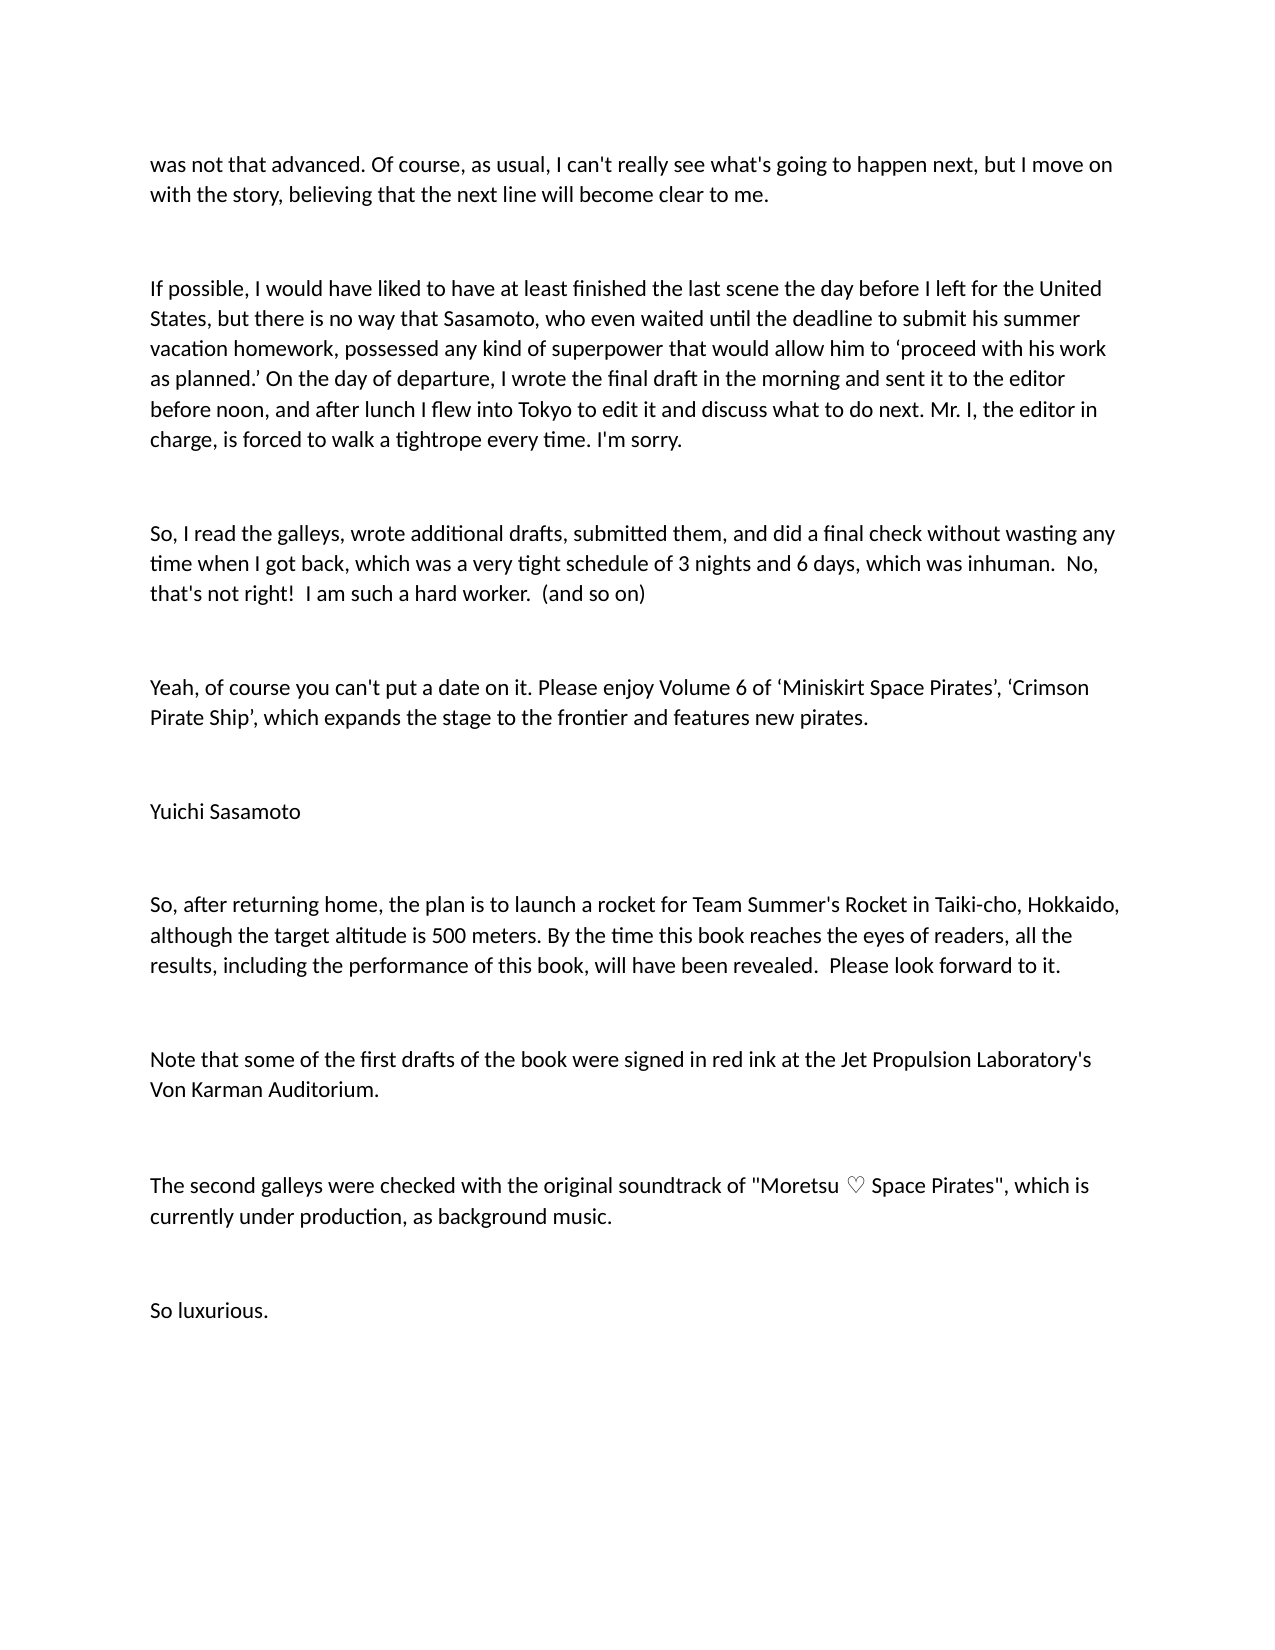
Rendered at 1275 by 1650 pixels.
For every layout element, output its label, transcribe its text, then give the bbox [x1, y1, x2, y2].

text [150, 150, 1125, 208]
text Yuichi Sasamoto [150, 797, 1125, 825]
text So luxurious. [150, 1296, 1125, 1324]
text So, after returning home, the plan is to launch a rocket for Team Summer's Rocket in Taiki-cho, Hokkaido, although the target altitude is 500 meters. By the time this book reaches the eyes of readers, all the results, including the performance of this book, will have been revealed. Please look forward to it. [150, 891, 1125, 979]
text Note that some of the first drafts of the book were signed in red ink at the Jet Propulsion Laboratory's Von Karman Auditorium. [150, 1045, 1125, 1103]
text If possible, I would have liked to have at least finished the last scene the day before I left for the United States, but there is no way that Sasamoto, who even waited until the deadline to submit his summer vacation homework, possessed any kind of superpower that would allow him to ‘proceed with his work as planned.’ On the day of departure, I wrote the final draft in the morning and sent it to the editor before noon, and after lunch I flew into Tokyo to edit it and discuss what to do next. Mr. I, the editor in charge, is forced to walk a tightrope every time. I'm sorry. [150, 274, 1125, 453]
text Yeah, of course you can't put a date on it. Please enjoy Volume 6 of ‘Miniskirt Space Pirates’, ‘Crimson Pirate Ship’, which expands the stage to the frontier and features new pirates. [150, 673, 1125, 731]
text So, I read the galleys, wrote additional drafts, submitted them, and did a final check without wasting any time when I got back, which was a very tight schedule of 3 nights and 6 days, which was inhuman. No, that's not right! I am such a hard worker. (and so on) [150, 519, 1125, 607]
text The second galleys were checked with the original soundtrack of "Moretsu ♡ Space Pirates", which is currently under production, as background music. [150, 1169, 1125, 1230]
